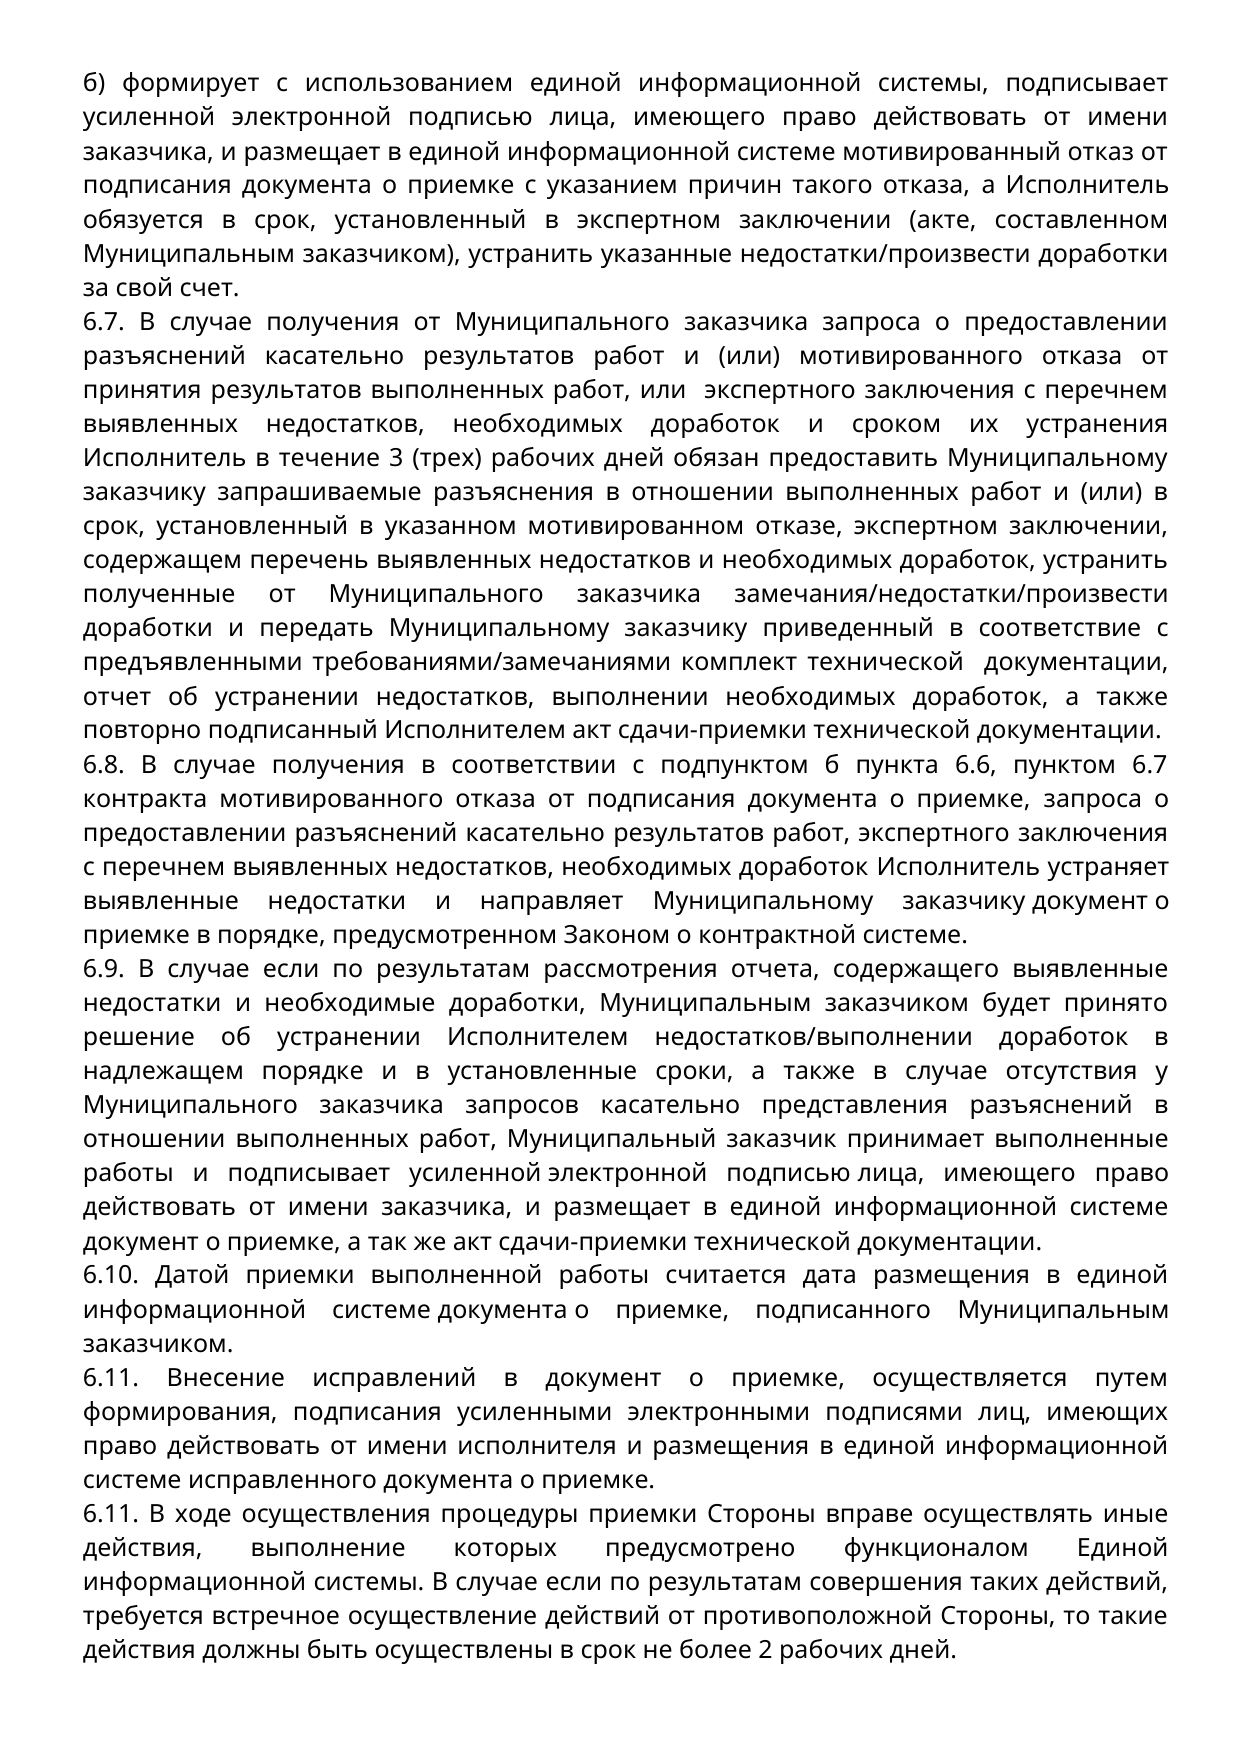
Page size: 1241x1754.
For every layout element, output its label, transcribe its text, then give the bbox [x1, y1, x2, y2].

text 6.9. В случае если по результатам рассмотрения отчета, содержащего выявленные недостатки и необходимые доработки, Муниципальным заказчиком будет принято решение об устранении Исполнителем недостатков/выполнении доработок в надлежащем порядке и в установленные сроки, а также в случае отсутствия у Муниципального заказчика запросов касательно представления разъяснений в отношении выполненных работ, Муниципальный заказчик принимает выполненные работы и подписывает усиленной электронной подписью лица, имеющего право действовать от имени заказчика, и размещает в единой информационной системе документ о приемке, а так же акт сдачи-приемки технической документации. [83, 951, 1169, 1257]
text 6.11. Внесение исправлений в документ о приемке, осуществляется путем формирования, подписания усиленными электронными подписями лиц, имеющих право действовать от имени исполнителя и размещения в единой информационной системе исправленного документа о приемке. [83, 1359, 1169, 1496]
text 6.11. В ходе осуществления процедуры приемки Стороны вправе осуществлять иные действия, выполнение которых предусмотрено функционалом Единой информационной системы. В случае если по результатам совершения таких действий, требуется встречное осуществление действий от противоположной Стороны, то такие действия должны быть осуществлены в срок не более 2 рабочих дней. [83, 1496, 1169, 1666]
text 6.10. Датой приемки выполненной работы считается дата размещения в единой информационной системе документа о приемке, подписанного Муниципальным заказчиком. [83, 1257, 1169, 1359]
text б) формирует с использованием единой информационной системы, подписывает усиленной электронной подписью лица, имеющего право действовать от имени заказчика, и размещает в единой информационной системе мотивированный отказ от подписания документа о приемке с указанием причин такого отказа, а Исполнитель обязуется в срок, установленный в экспертном заключении (акте, составленном Муниципальным заказчиком), устранить указанные недостатки/произвести доработки за свой счет. [83, 65, 1169, 303]
text 6.7. В случае получения от Муниципального заказчика запроса о предоставлении разъяснений касательно результатов работ и (или) мотивированного отказа от принятия результатов выполненных работ, или экспертного заключения с перечнем выявленных недостатков, необходимых доработок и сроком их устранения Исполнитель в течение 3 (трех) рабочих дней обязан предоставить Муниципальному заказчику запрашиваемые разъяснения в отношении выполненных работ и (или) в срок, установленный в указанном мотивированном отказе, экспертном заключении, содержащем перечень выявленных недостатков и необходимых доработок, устранить полученные от Муниципального заказчика замечания/недостатки/произвести доработки и передать Муниципальному заказчику приведенный в соответствие с предъявленными требованиями/замечаниями комплект технической документации, отчет об устранении недостатков, выполнении необходимых доработок, а также повторно подписанный Исполнителем акт сдачи-приемки технической документации. [83, 303, 1169, 746]
text 6.8. В случае получения в соответствии с подпунктом б пункта 6.6, пунктом 6.7 контракта мотивированного отказа от подписания документа о приемке, запроса о предоставлении разъяснений касательно результатов работ, экспертного заключения с перечнем выявленных недостатков, необходимых доработок Исполнитель устраняет выявленные недостатки и направляет Муниципальному заказчику документ о приемке в порядке, предусмотренном Законом о контрактной системе. [83, 746, 1169, 951]
